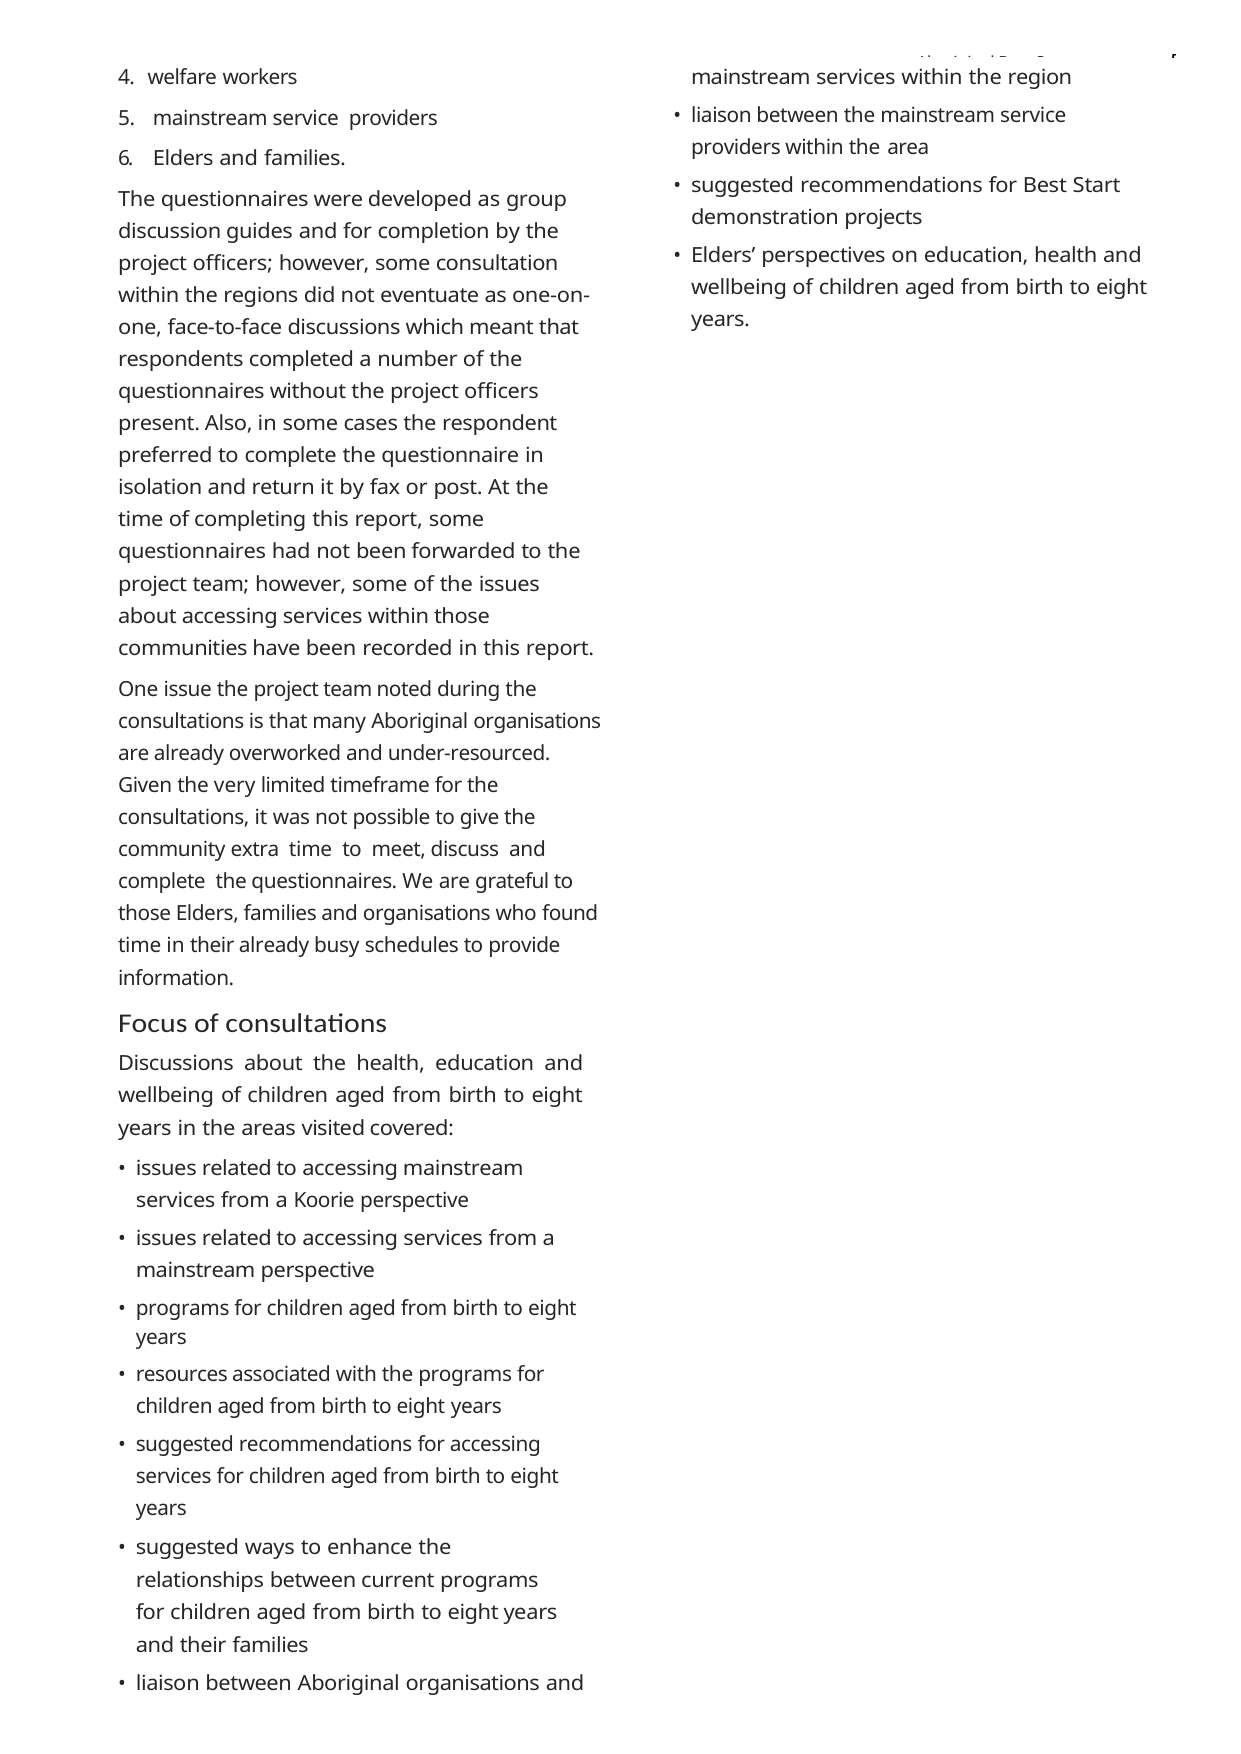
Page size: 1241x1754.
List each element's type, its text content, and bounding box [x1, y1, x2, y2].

list liaison between Aboriginal organisations and mainstream services within the region [673, 62, 1163, 91]
list suggested recommendations for Best Start demonstration projects [673, 170, 1171, 231]
list Elders and families. [118, 143, 625, 172]
text Discussions about the health, education and wellbeing of children aged from birth to eight years in the areas visited covered: [118, 1048, 583, 1141]
list liaison between Aboriginal organisations and mainstream services within the region [118, 1668, 596, 1696]
list mainstream service providers [118, 103, 625, 131]
list suggested ways to enhance the relationships between current programs for children aged from birth to eight years and their families [118, 1532, 573, 1658]
list issues related to accessing services from a mainstream perspective [118, 1223, 583, 1284]
list resources associated with the programs for children aged from birth to eight years [118, 1359, 598, 1420]
list liaison between the mainstream service providers within the area [673, 100, 1157, 161]
list suggested recommendations for accessing services for children aged from birth to eight years [118, 1429, 579, 1522]
list programs for children aged from birth to eight years [118, 1293, 625, 1350]
list issues related to accessing mainstream services from a Koorie perspective [118, 1153, 583, 1214]
list welfare workers [118, 62, 625, 91]
list Elders’ perspectives on education, health and wellbeing of children aged from birth to eight years. [673, 240, 1151, 333]
text The questionnaires were developed as group discussion guides and for completion by the project officers; however, some consultation within the regions did not eventuate as one-on-one, face-to-face discussions which meant that respondents completed a number of the questionnaires without the project officers present. Also, in some cases the respondent preferred to complete the questionnaire in isolation and return it by fax or post. At the time of completing this report, some questionnaires had not been forwarded to the project team; however, some of the issues about accessing services within those communities have been recorded in this report. [118, 184, 598, 661]
text One issue the project team noted during the consultations is that many Aboriginal organisations are already overworked and under-resourced. Given the very limited timeframe for the consultations, it was not possible to give the community extra time to meet, discuss and complete the questionnaires. We are grateful to those Elders, families and organisations who found time in their already busy schedules to provide information. [118, 674, 607, 991]
subtitle Focus of consultations [118, 1006, 612, 1039]
